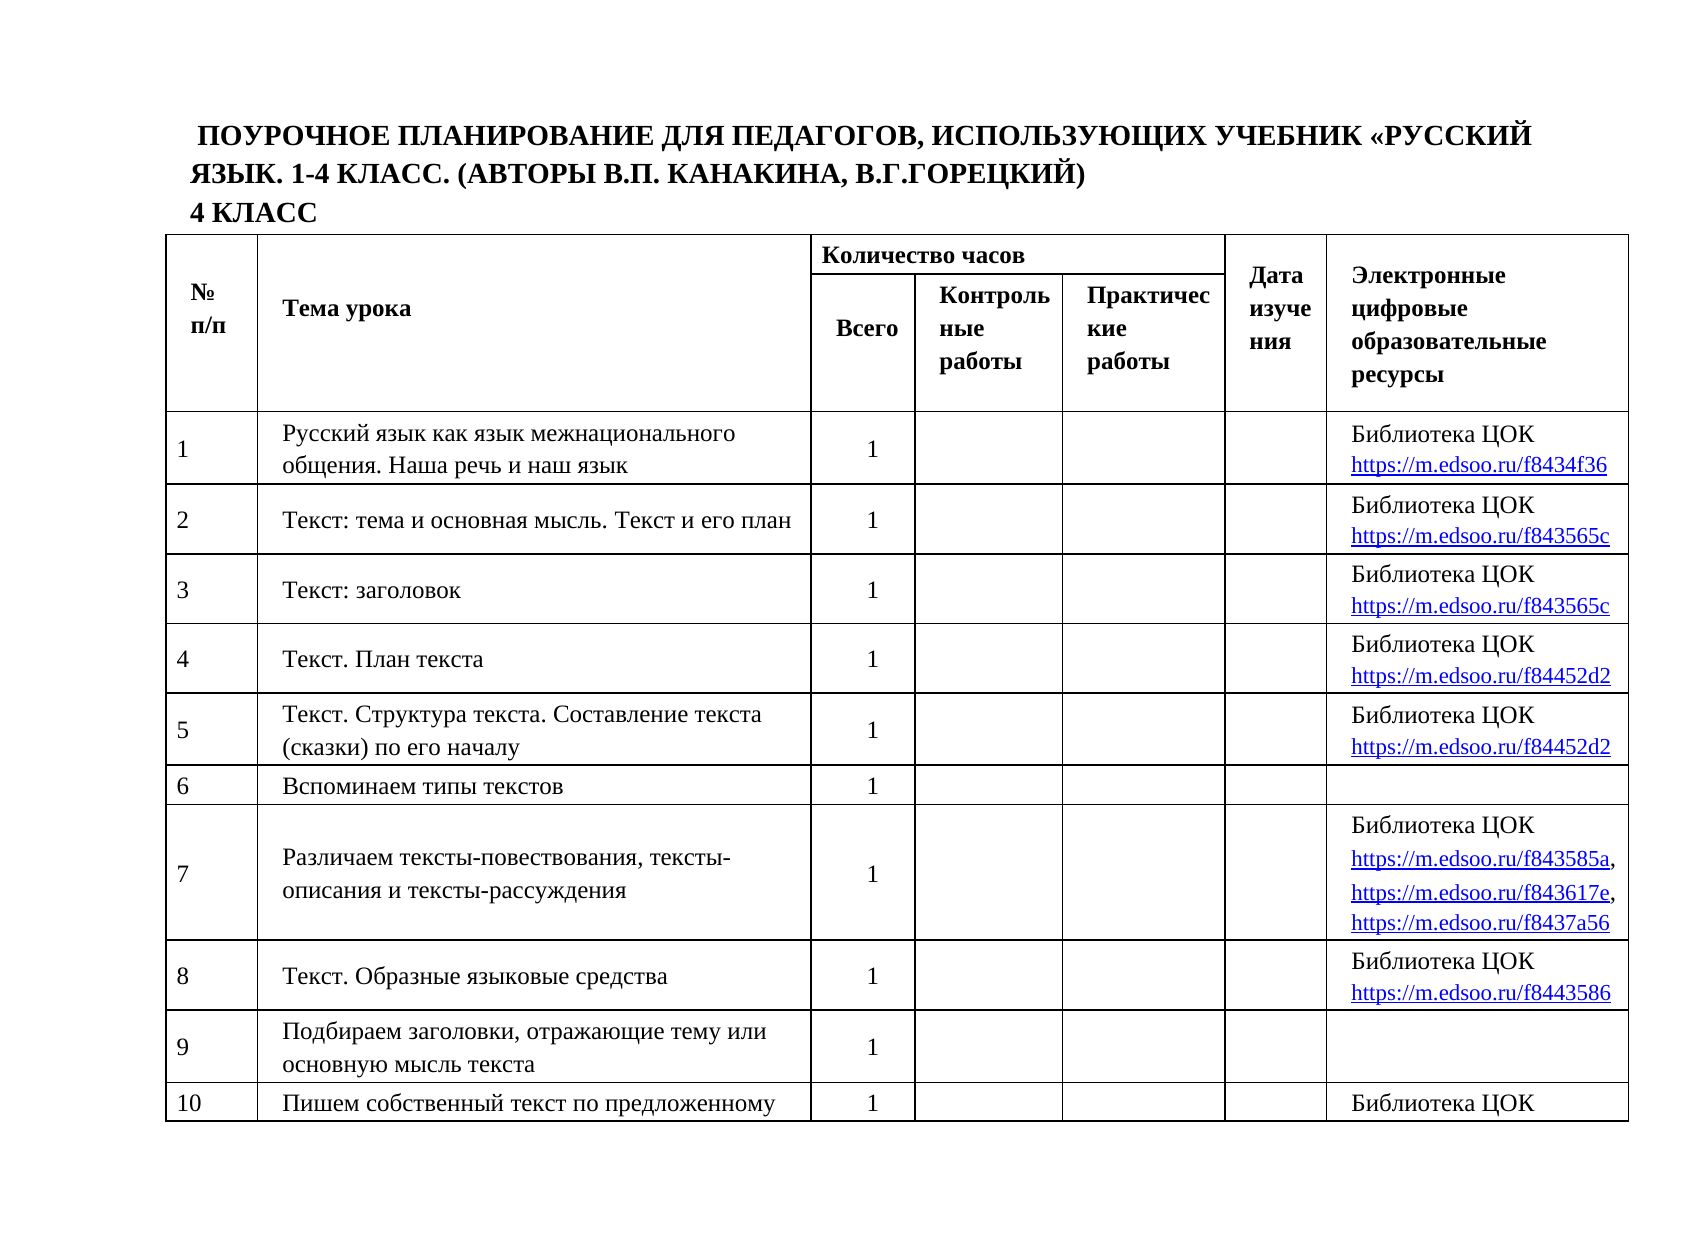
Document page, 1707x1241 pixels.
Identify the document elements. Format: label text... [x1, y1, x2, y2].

table_cell [1063, 1083, 1224, 1120]
table_cell Библиотека ЦОК https://m.edsoo.ru/f8434f36 [1327, 412, 1628, 483]
text 4 КЛАСС [190, 195, 1618, 229]
table_cell 1 [812, 555, 914, 622]
table_cell [1063, 1011, 1224, 1081]
table_cell [1226, 624, 1326, 692]
table_cell [916, 1083, 1062, 1120]
table_header Количество часов [812, 235, 1224, 273]
table_cell [1063, 624, 1224, 692]
table_header Электронные цифровые образовательные ресурсы [1327, 235, 1628, 411]
table_cell 1 [812, 805, 914, 939]
table_cell 2 [167, 485, 257, 553]
table_cell Русский язык как язык межнационального общения. Наша речь и наш язык [258, 412, 810, 483]
table_cell [1327, 766, 1628, 804]
table_cell 1 [812, 624, 914, 692]
table_cell [916, 941, 1062, 1009]
table_cell [1226, 1011, 1326, 1081]
table_cell [916, 694, 1062, 764]
table_cell Библиотека ЦОК https://m.edsoo.ru/f8443586 [1327, 941, 1628, 1009]
table_cell 5 [167, 694, 257, 764]
table_cell [1226, 1083, 1326, 1120]
table_header № п/п [167, 235, 257, 411]
table_cell [1226, 805, 1326, 939]
table_cell [1226, 941, 1326, 1009]
table_cell 1 [812, 1083, 914, 1120]
table_cell 1 [812, 485, 914, 553]
table_cell Текст. Образные языковые средства [258, 941, 810, 1009]
table_cell Библиотека ЦОК https://m.edsoo.ru/f843565c [1327, 485, 1628, 553]
table_cell 9 [167, 1011, 257, 1081]
table_cell [1063, 941, 1224, 1009]
table_cell [1063, 555, 1224, 622]
table_cell Текст: заголовок [258, 555, 810, 622]
table_cell [1226, 555, 1326, 622]
table_cell [1063, 766, 1224, 804]
table_cell 3 [167, 555, 257, 622]
text ПОУРОЧНОЕ ПЛАНИРОВАНИЕ ДЛЯ ПЕДАГОГОВ, ИСПОЛЬЗУЮЩИХ УЧЕБНИК «РУССКИЙ ЯЗЫК. 1-4 КЛАСС. (АВТОРЫ В.П. КАНАКИНА, В.Г.ГОРЕЦКИЙ) [190, 118, 1618, 190]
table_cell 1 [167, 412, 257, 483]
table_cell Библиотека ЦОК https://m.edsoo.ru/f843565c [1327, 555, 1628, 622]
table_cell Различаем тексты-повествования, тексты-описания и тексты-рассуждения [258, 805, 810, 939]
table_cell Текст. План текста [258, 624, 810, 692]
table_header Тема урока [258, 235, 810, 411]
table_cell [1063, 694, 1224, 764]
table_cell [1226, 485, 1326, 553]
table_cell [916, 624, 1062, 692]
table_cell [916, 1011, 1062, 1081]
table_cell Контрольные работы [916, 275, 1062, 411]
table_cell [1327, 1011, 1628, 1081]
table_cell [916, 805, 1062, 939]
table_cell 6 [167, 766, 257, 804]
table_cell [916, 485, 1062, 553]
table_cell 7 [167, 805, 257, 939]
table_cell 1 [812, 941, 914, 1009]
table_cell [1063, 485, 1224, 553]
table_cell Библиотека ЦОК https://m.edsoo.ru/f843585a, https://m.edsoo.ru/f843617e, https://m.edsoo.ru/f8437a56 [1327, 805, 1628, 939]
table_cell Подбираем заголовки, отражающие тему или основную мысль текста [258, 1011, 810, 1081]
table_cell 1 [812, 412, 914, 483]
table_cell [1063, 412, 1224, 483]
table_cell Всего [812, 275, 914, 411]
table_cell Библиотека ЦОК https://m.edsoo.ru/f84452d2 [1327, 624, 1628, 692]
table_cell 8 [167, 941, 257, 1009]
table_cell [916, 766, 1062, 804]
table_cell Текст. Структура текста. Составление текста (сказки) по его началу [258, 694, 810, 764]
table_header Дата изучения [1226, 235, 1326, 411]
table_cell Текст: тема и основная мысль. Текст и его план [258, 485, 810, 553]
table_cell 1 [812, 1011, 914, 1081]
table_cell Библиотека ЦОК https://m.edsoo.ru/f84452d2 [1327, 694, 1628, 764]
table_cell Практические работы [1063, 275, 1224, 411]
table_cell 1 [812, 694, 914, 764]
table_cell [1226, 412, 1326, 483]
table_cell 1 [812, 766, 914, 804]
table_cell [1226, 694, 1326, 764]
table_cell [1063, 805, 1224, 939]
table_cell 10 [167, 1083, 257, 1120]
table_cell [1226, 766, 1326, 804]
table_cell [916, 555, 1062, 622]
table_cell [258, 1083, 810, 1120]
table_cell Вспоминаем типы текстов [258, 766, 810, 804]
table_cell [1327, 1083, 1628, 1120]
table_cell 4 [167, 624, 257, 692]
table_cell [916, 412, 1062, 483]
